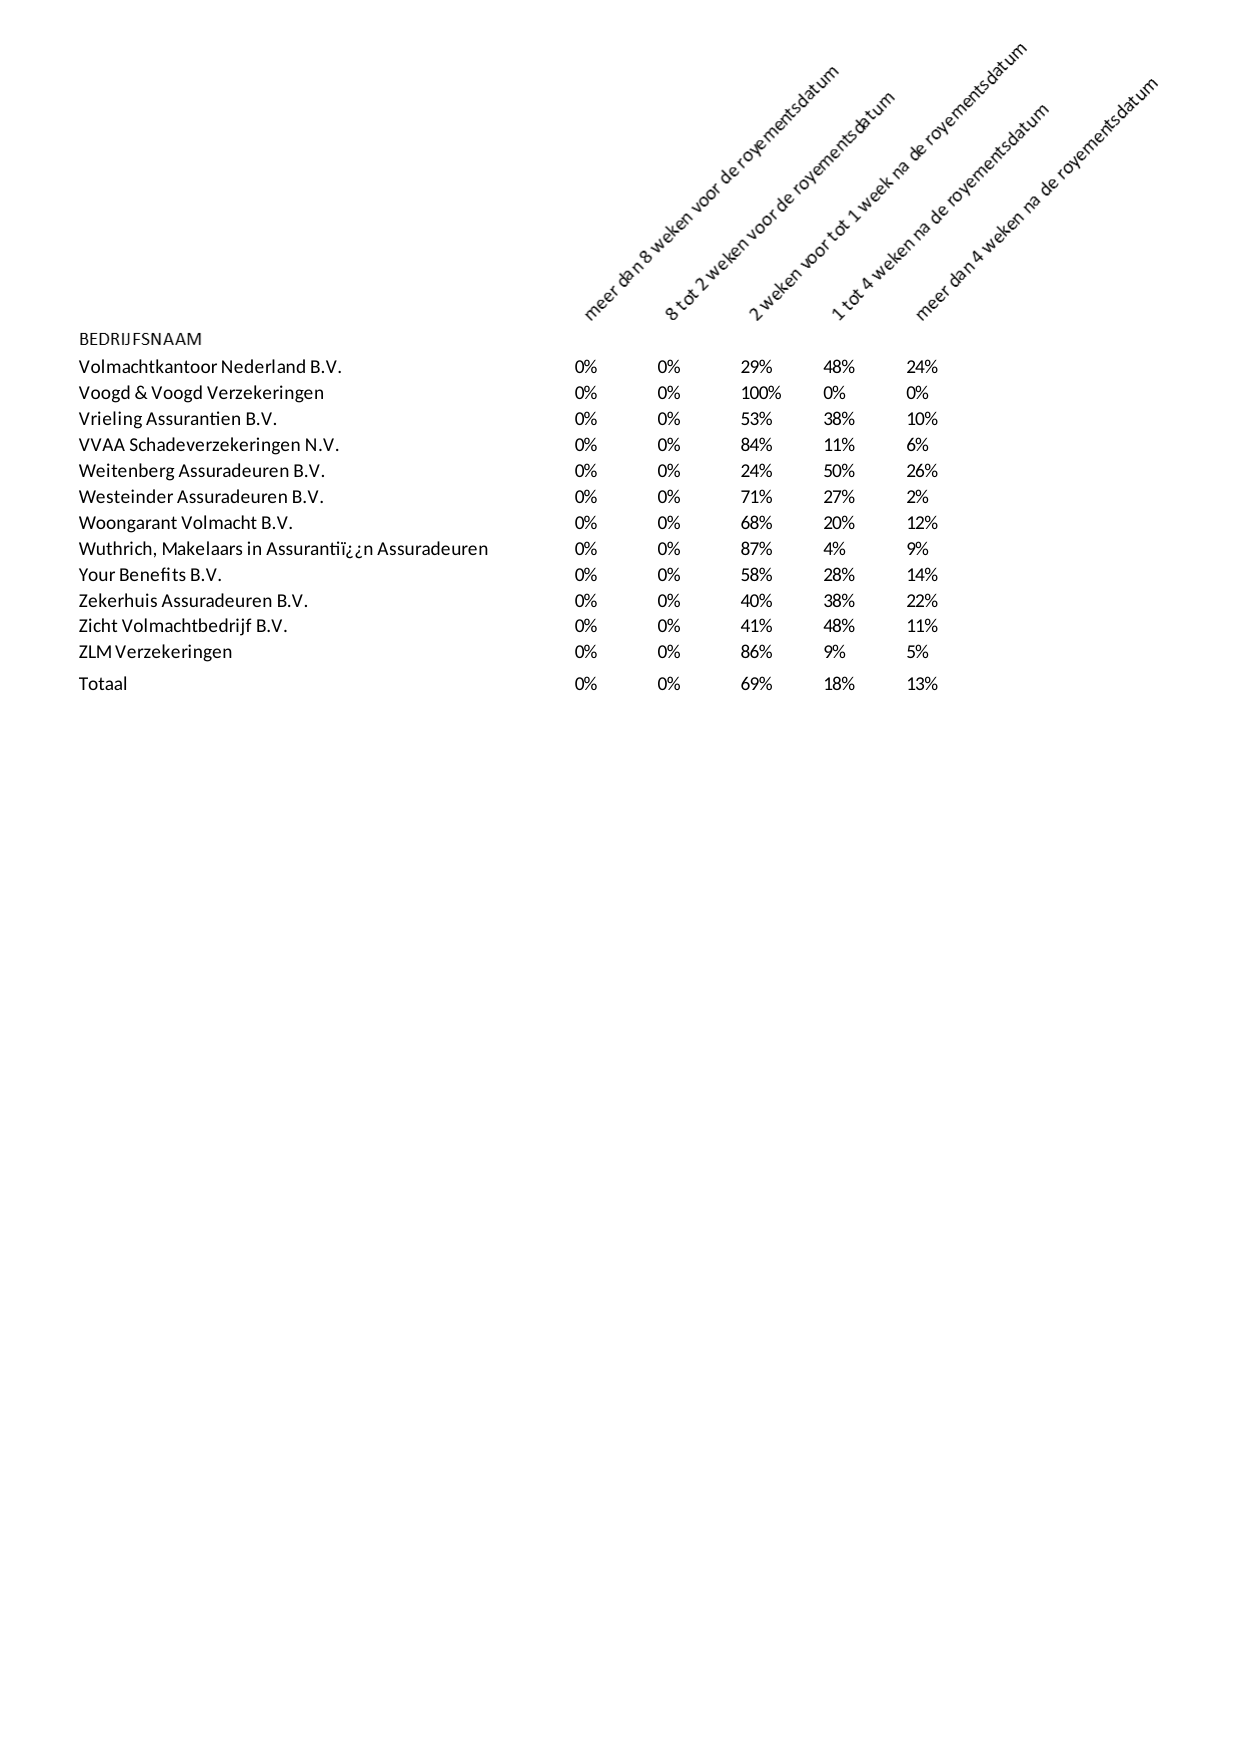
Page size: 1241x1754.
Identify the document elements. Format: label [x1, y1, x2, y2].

picture [75, 29, 1166, 353]
